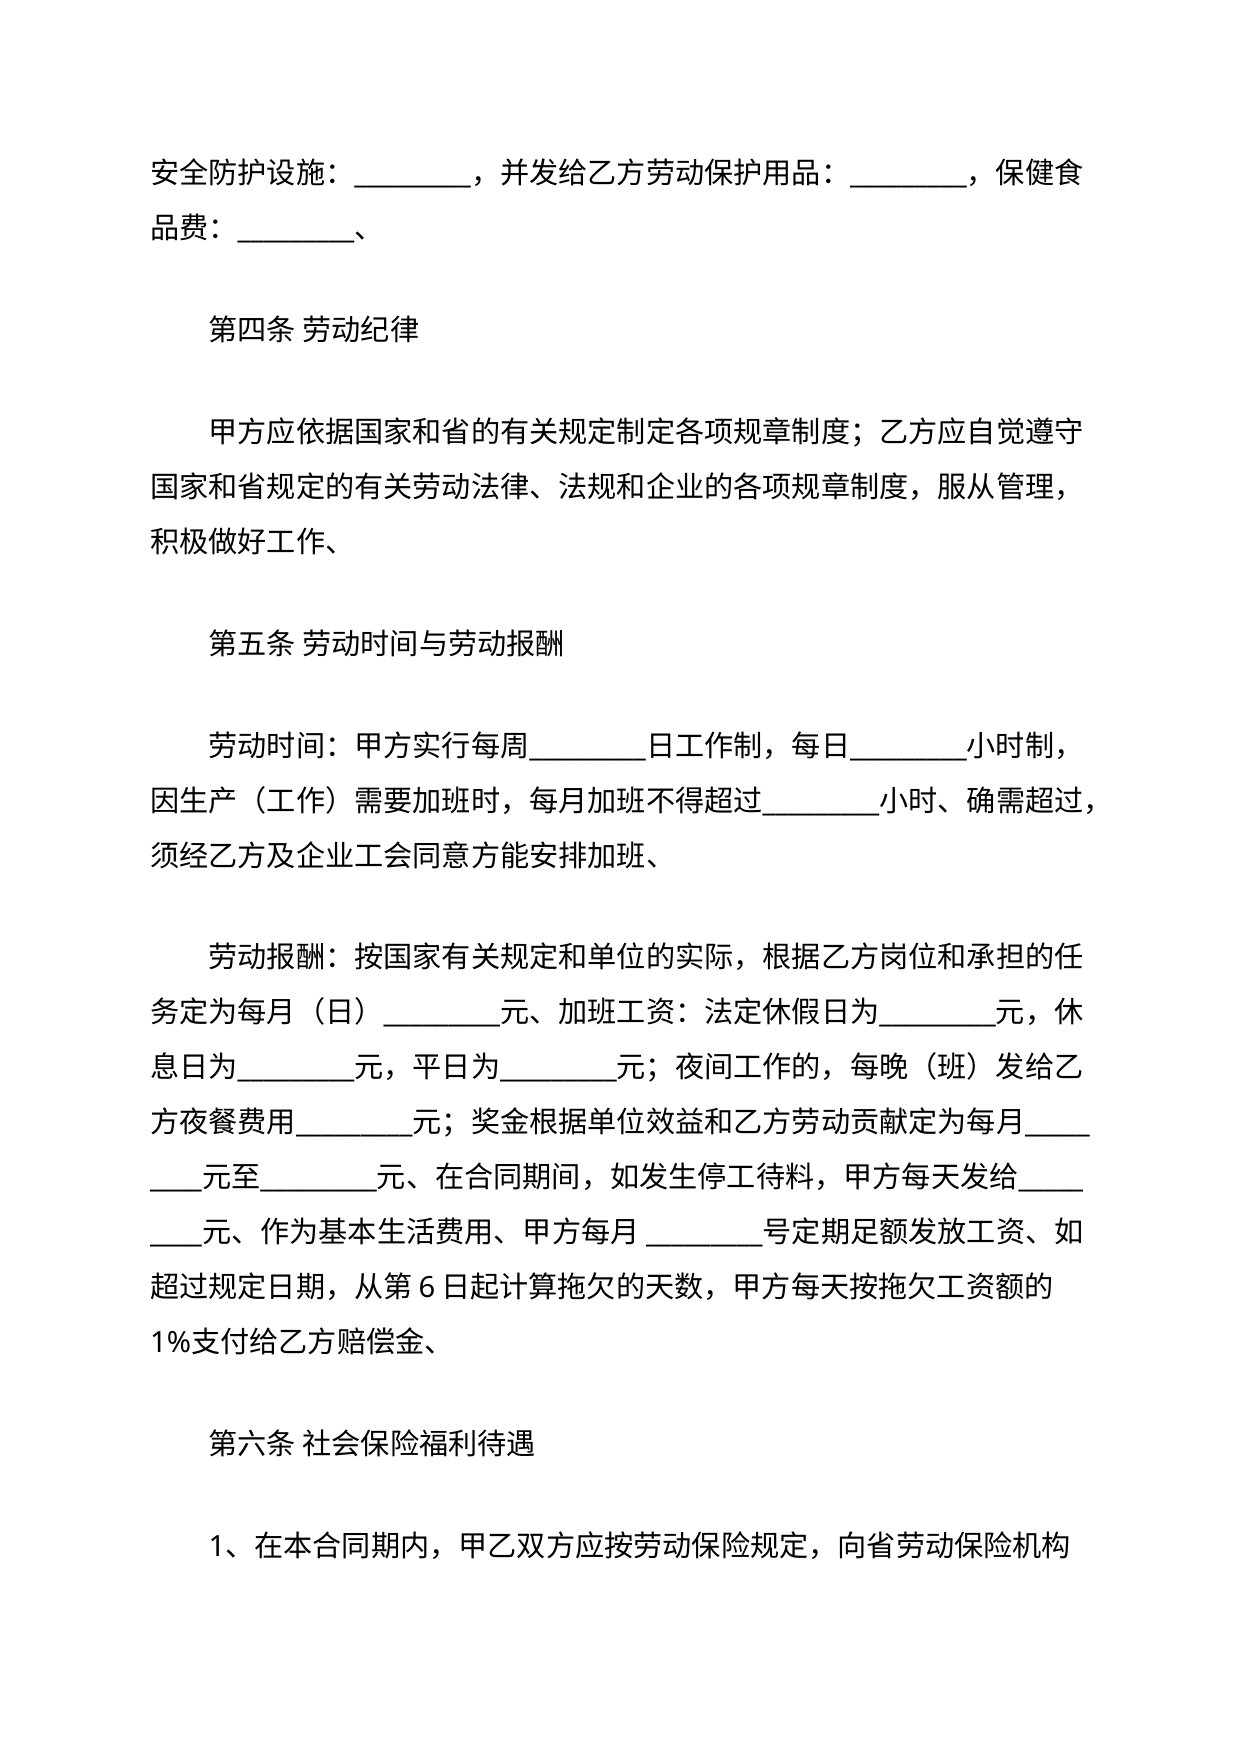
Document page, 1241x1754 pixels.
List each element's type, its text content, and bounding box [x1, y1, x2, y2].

text 劳动时间：甲方实行每周_________日工作制，每日_________小时制，因生产（工作）需要加班时，每月加班不得超过_________小时、确需超过，须经乙方及企业工会同意方能安排加班、 [150, 722, 1090, 874]
text 劳动报酬：按国家有关规定和单位的实际，根据乙方岗位和承担的任务定为每月（日）_________元、加班工资：法定休假日为_________元，休息日为_________元，平日为_________元；夜间工作的，每晚（班）发给乙方夜餐费用_________元；奖金根据单位效益和乙方劳动贡献定为每月_________元至_________元、在合同期间，如发生停工待料，甲方每天发给_________元、作为基本生活费用、甲方每月 _________号定期足额发放工资、如超过规定日期，从第6日起计算拖欠的天数，甲方每天按拖欠工资额的1%支付给乙方赔偿金、 [150, 934, 1090, 1361]
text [150, 150, 1090, 247]
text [150, 1522, 1090, 1565]
text 第五条 劳动时间与劳动报酬 [150, 620, 1090, 663]
text 甲方应依据国家和省的有关规定制定各项规章制度；乙方应自觉遵守国家和省规定的有关劳动法律、法规和企业的各项规章制度，服从管理，积极做好工作、 [150, 409, 1090, 561]
text 第四条 劳动纪律 [150, 307, 1090, 349]
text 第六条 社会保险福利待遇 [150, 1421, 1090, 1463]
